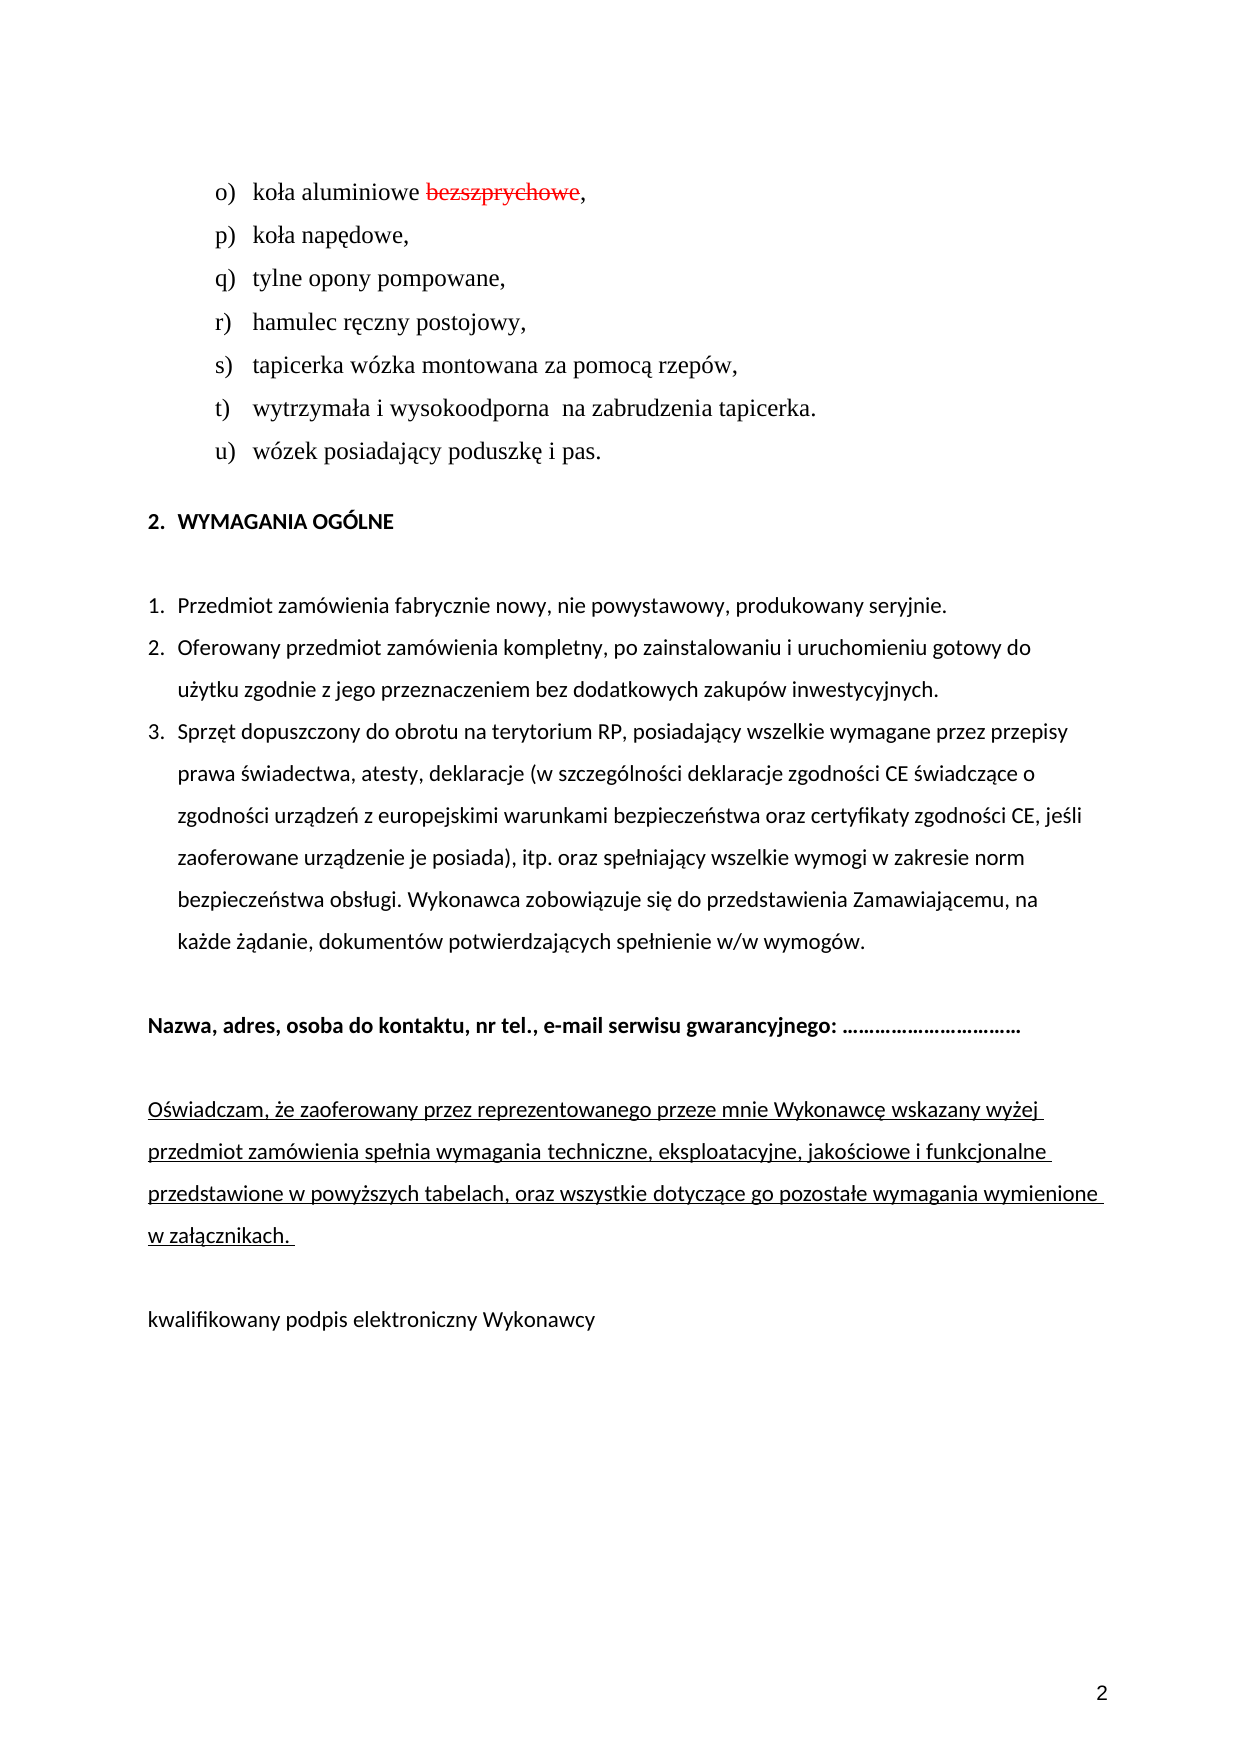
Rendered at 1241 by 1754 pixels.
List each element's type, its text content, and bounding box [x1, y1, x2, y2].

list koła aluminiowe bezszprychowe, [215, 177, 1107, 206]
list tylne opony pompowane, [215, 263, 1107, 292]
list wózek posiadający poduszkę i pas. [215, 436, 1107, 465]
text kwalifikowany podpis elektroniczny Wykonawcy [148, 1305, 1107, 1333]
list tapicerka wózka montowana za pomocą rzepów, [215, 350, 1107, 378]
list wytrzymała i wysokoodporna na zabrudzenia tapicerka. [215, 393, 1107, 422]
list hamulec ręczny postojowy, [215, 307, 1107, 335]
text Nazwa, adres, osoba do kontaktu, nr tel., e-mail serwisu gwarancyjnego: …………………………… [148, 1011, 1107, 1039]
list Przedmiot zamówienia fabrycznie nowy, nie powystawowy, produkowany seryjnie. [148, 591, 1093, 619]
list Oferowany przedmiot zamówienia kompletny, po zainstalowaniu i uruchomieniu gotowy do użytku zgodnie z jego przeznaczeniem bez dodatkowych zakupów inwestycyjnych. [148, 633, 1093, 703]
text Oświadczam, że zaoferowany przez reprezentowanego przeze mnie Wykonawcę wskazany wyżej przedmiot zamówienia spełnia wymagania techniczne, eksploatacyjne, jakościowe i funkcjonalne przedstawione w powyższych tabelach, oraz wszystkie dotyczące go pozostałe wymagania wymienione w załącznikach. [148, 1095, 1107, 1249]
list WYMAGANIA OGÓLNE [148, 507, 1107, 535]
list koła napędowe, [215, 220, 1107, 249]
list Sprzęt dopuszczony do obrotu na terytorium RP, posiadający wszelkie wymagane przez przepisy prawa świadectwa, atesty, deklaracje (w szczególności deklaracje zgodności CE świadczące o zgodności urządzeń z europejskimi warunkami bezpieczeństwa oraz certyfikaty zgodności CE, jeśli zaoferowane urządzenie je posiada), itp. oraz spełniający wszelkie wymogi w zakresie norm bezpieczeństwa obsługi. Wykonawca zobowiązuje się do przedstawienia Zamawiającemu, na każde żądanie, dokumentów potwierdzających spełnienie w/w wymogów. [148, 717, 1093, 955]
